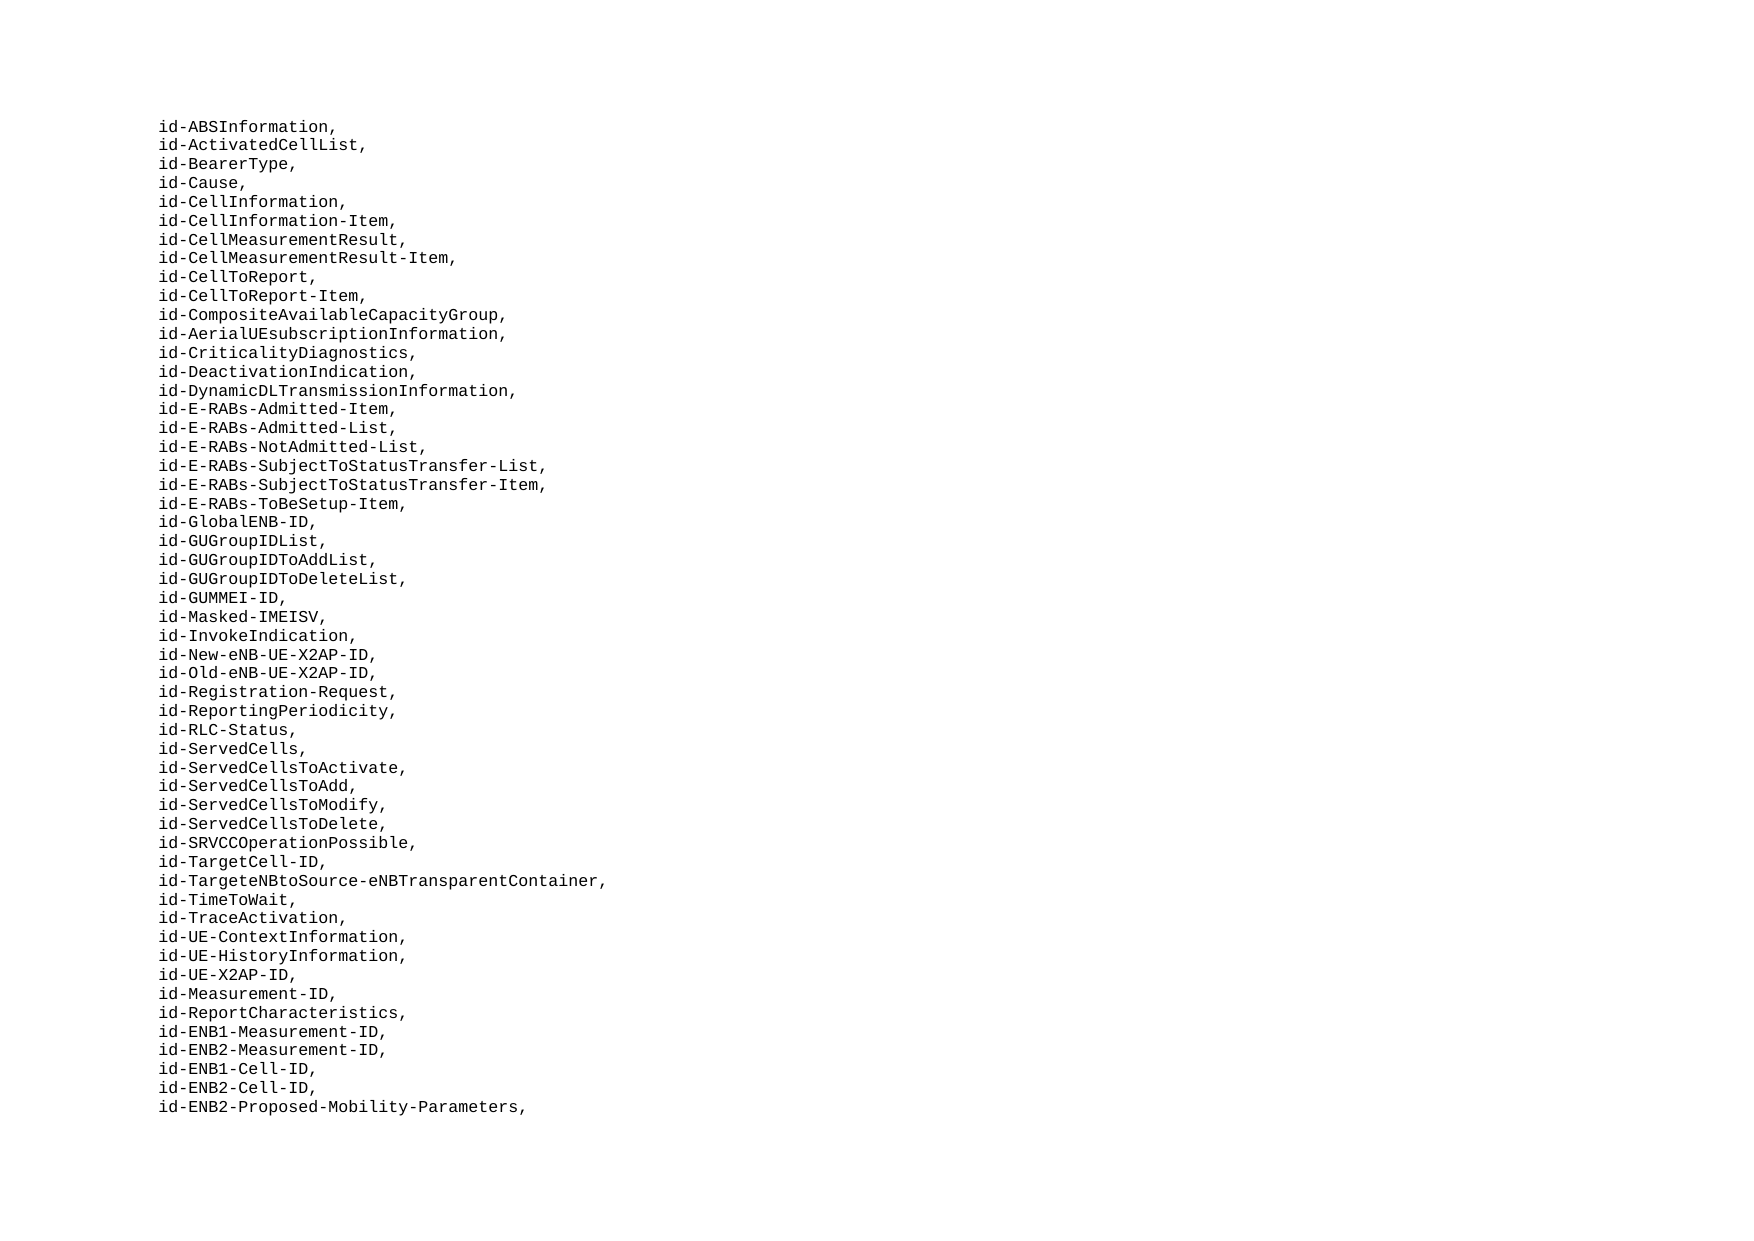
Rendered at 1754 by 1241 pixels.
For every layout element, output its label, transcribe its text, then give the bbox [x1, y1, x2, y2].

text id-Old-eNB-UE-X2AP-ID, [118, 665, 1606, 684]
text id-ENB2-Proposed-Mobility-Parameters, [118, 1098, 1606, 1117]
text id-Registration-Request, [118, 684, 1606, 703]
text id-GUGroupIDToDeleteList, [118, 571, 1606, 589]
text id-GlobalENB-ID, [118, 514, 1606, 533]
text id-UE-HistoryInformation, [118, 948, 1606, 967]
text id-E-RABs-SubjectToStatusTransfer-List, [118, 457, 1606, 476]
text id-ENB1-Measurement-ID, [118, 1023, 1606, 1042]
text id-ENB2-Cell-ID, [118, 1080, 1606, 1098]
text id-E-RABs-ToBeSetup-Item, [118, 495, 1606, 514]
text id-E-RABs-Admitted-List, [118, 420, 1606, 439]
text id-ServedCellsToActivate, [118, 759, 1606, 778]
text id-New-eNB-UE-X2AP-ID, [118, 646, 1606, 665]
text id-SRVCCOperationPossible, [118, 834, 1606, 853]
text id-RLC-Status, [118, 721, 1606, 740]
text id-ServedCellsToAdd, [118, 778, 1606, 797]
text id-CellToReport, [118, 269, 1606, 288]
text id-ServedCells, [118, 740, 1606, 759]
text id-TargeteNBtoSource-eNBTransparentContainer, [118, 872, 1606, 891]
text id-Measurement-ID, [118, 985, 1606, 1004]
text id-CellToReport-Item, [118, 288, 1606, 307]
text id-DeactivationIndication, [118, 363, 1606, 382]
text id-UE-X2AP-ID, [118, 967, 1606, 985]
text id-ServedCellsToDelete, [118, 816, 1606, 834]
text id-UE-ContextInformation, [118, 929, 1606, 948]
text id-GUGroupIDToAddList, [118, 552, 1606, 571]
text id-E-RABs-SubjectToStatusTransfer-Item, [118, 476, 1606, 495]
text id-ENB1-Cell-ID, [118, 1061, 1606, 1080]
text id-CellInformation-Item, [118, 212, 1606, 231]
text id-ActivatedCellList, [118, 137, 1606, 156]
text id-InvokeIndication, [118, 627, 1606, 646]
text id-CellInformation, [118, 193, 1606, 212]
text id-TimeToWait, [118, 891, 1606, 910]
text id-CellMeasurementResult, [118, 231, 1606, 250]
text id-CellMeasurementResult-Item, [118, 250, 1606, 269]
text id-CriticalityDiagnostics, [118, 344, 1606, 363]
text id-E-RABs-Admitted-Item, [118, 401, 1606, 420]
text id-ABSInformation, [118, 118, 1606, 137]
text id-GUMMEI-ID, [118, 589, 1606, 608]
text id-TargetCell-ID, [118, 853, 1606, 872]
text id-ServedCellsToModify, [118, 797, 1606, 816]
text id-ReportCharacteristics, [118, 1004, 1606, 1023]
text id-CompositeAvailableCapacityGroup, [118, 307, 1606, 326]
text id-TraceActivation, [118, 910, 1606, 929]
text id-Masked-IMEISV, [118, 608, 1606, 627]
text id-DynamicDLTransmissionInformation, [118, 382, 1606, 401]
text id-Cause, [118, 175, 1606, 193]
text id-ENB2-Measurement-ID, [118, 1042, 1606, 1061]
text id-ReportingPeriodicity, [118, 703, 1606, 721]
text id-E-RABs-NotAdmitted-List, [118, 439, 1606, 457]
text id-GUGroupIDList, [118, 533, 1606, 552]
text id-AerialUEsubscriptionInformation, [118, 326, 1606, 344]
text id-BearerType, [118, 156, 1606, 175]
